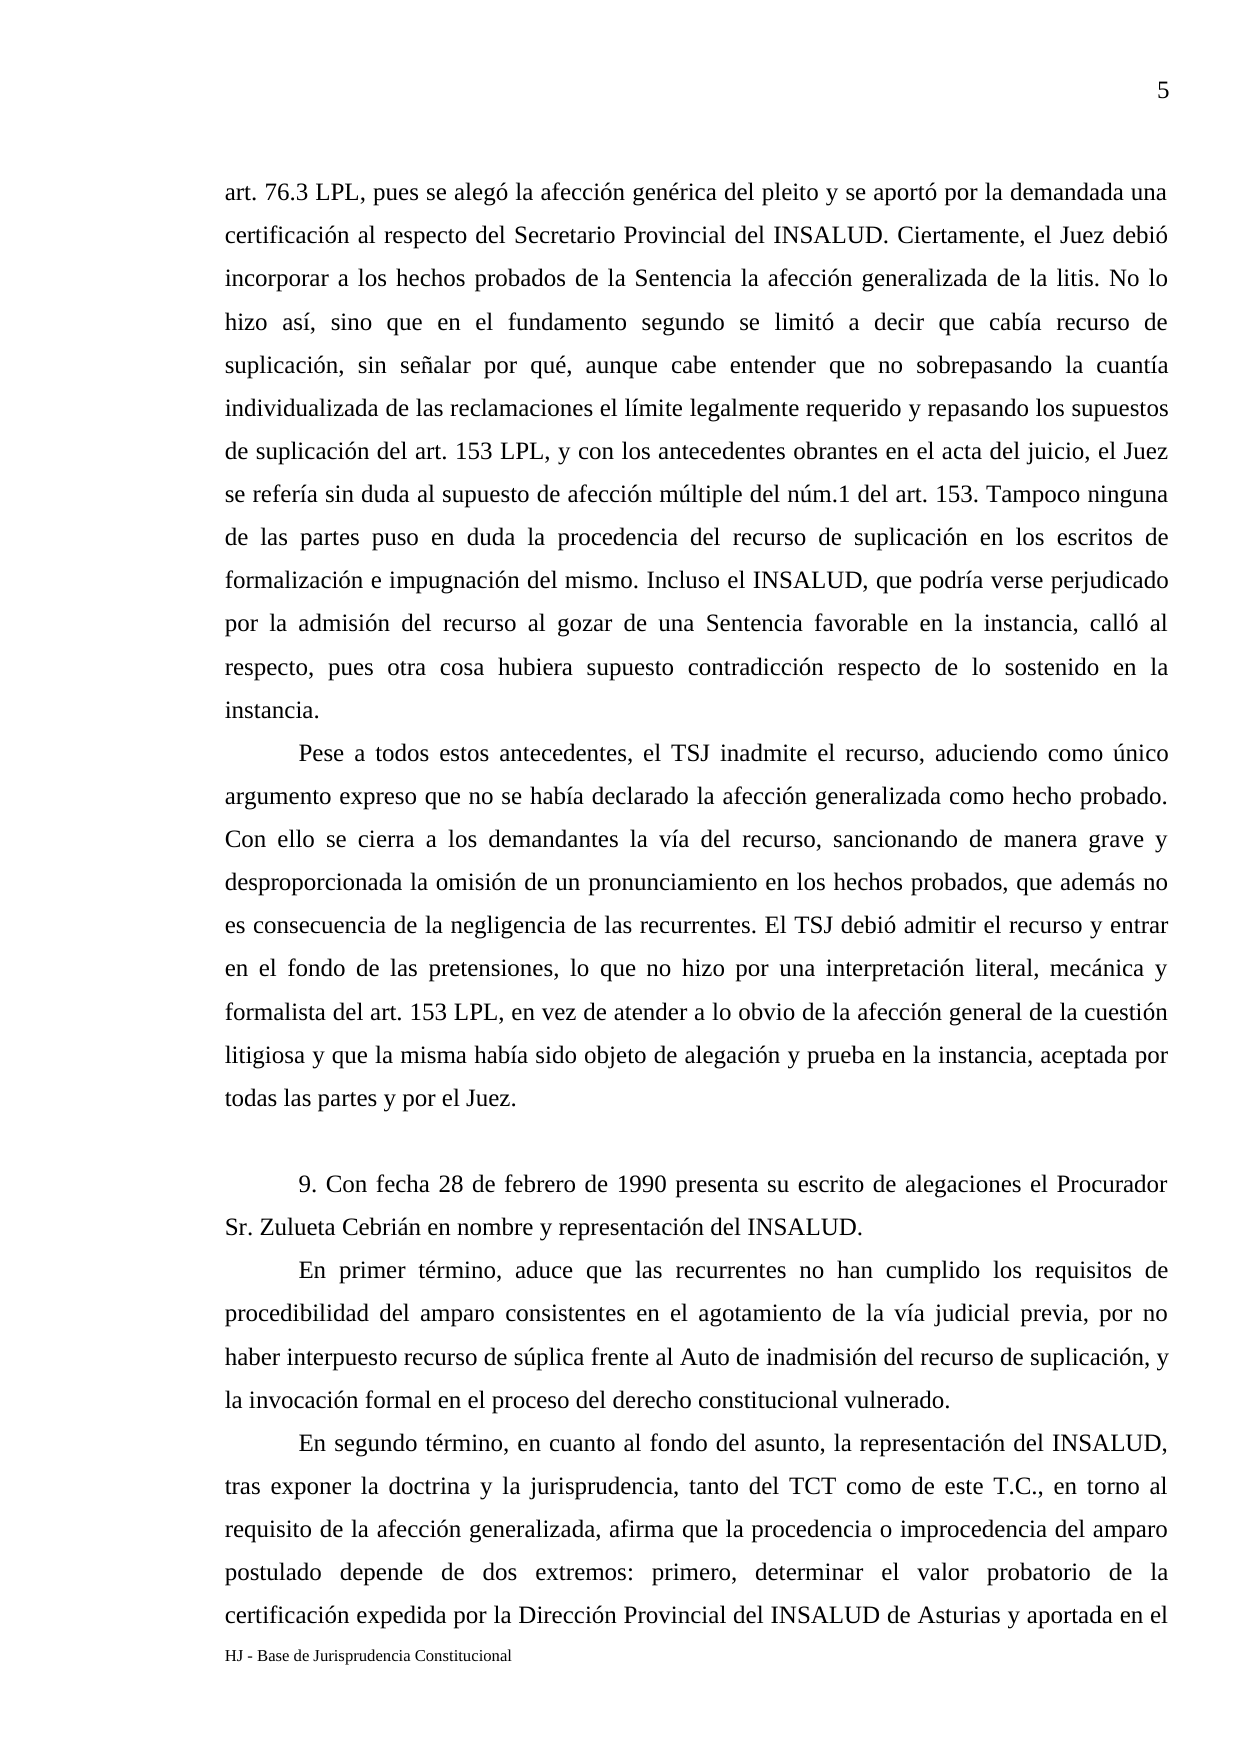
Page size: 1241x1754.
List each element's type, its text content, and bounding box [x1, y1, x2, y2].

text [224, 1428, 1169, 1629]
text Pese a todos estos antecedentes, el TSJ inadmite el recurso, aduciendo como único argumento expreso que no se había declarado la afección generalizada como hecho probado. Con ello se cierra a los demandantes la vía del recurso, sancionando de manera grave y desproporcionada la omisión de un pronunciamiento en los hechos probados, que además no es consecuencia de la negligencia de las recurrentes. El TSJ debió admitir el recurso y entrar en el fondo de las pretensiones, lo que no hizo por una interpretación literal, mecánica y formalista del art. 153 LPL, en vez de atender a lo obvio de la afección general de la cuestión litigiosa y que la misma había sido objeto de alegación y prueba en la instancia, aceptada por todas las partes y por el Juez. [224, 738, 1169, 1112]
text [224, 177, 1169, 723]
text 9. Con fecha 28 de febrero de 1990 presenta su escrito de alegaciones el Procurador Sr. Zulueta Cebrián en nombre y representación del INSALUD. [224, 1169, 1169, 1241]
text En primer término, aduce que las recurrentes no han cumplido los requisitos de procedibilidad del amparo consistentes en el agotamiento de la vía judicial previa, por no haber interpuesto recurso de súplica frente al Auto de inadmisión del recurso de suplicación, y la invocación formal en el proceso del derecho constitucional vulnerado. [224, 1255, 1169, 1413]
